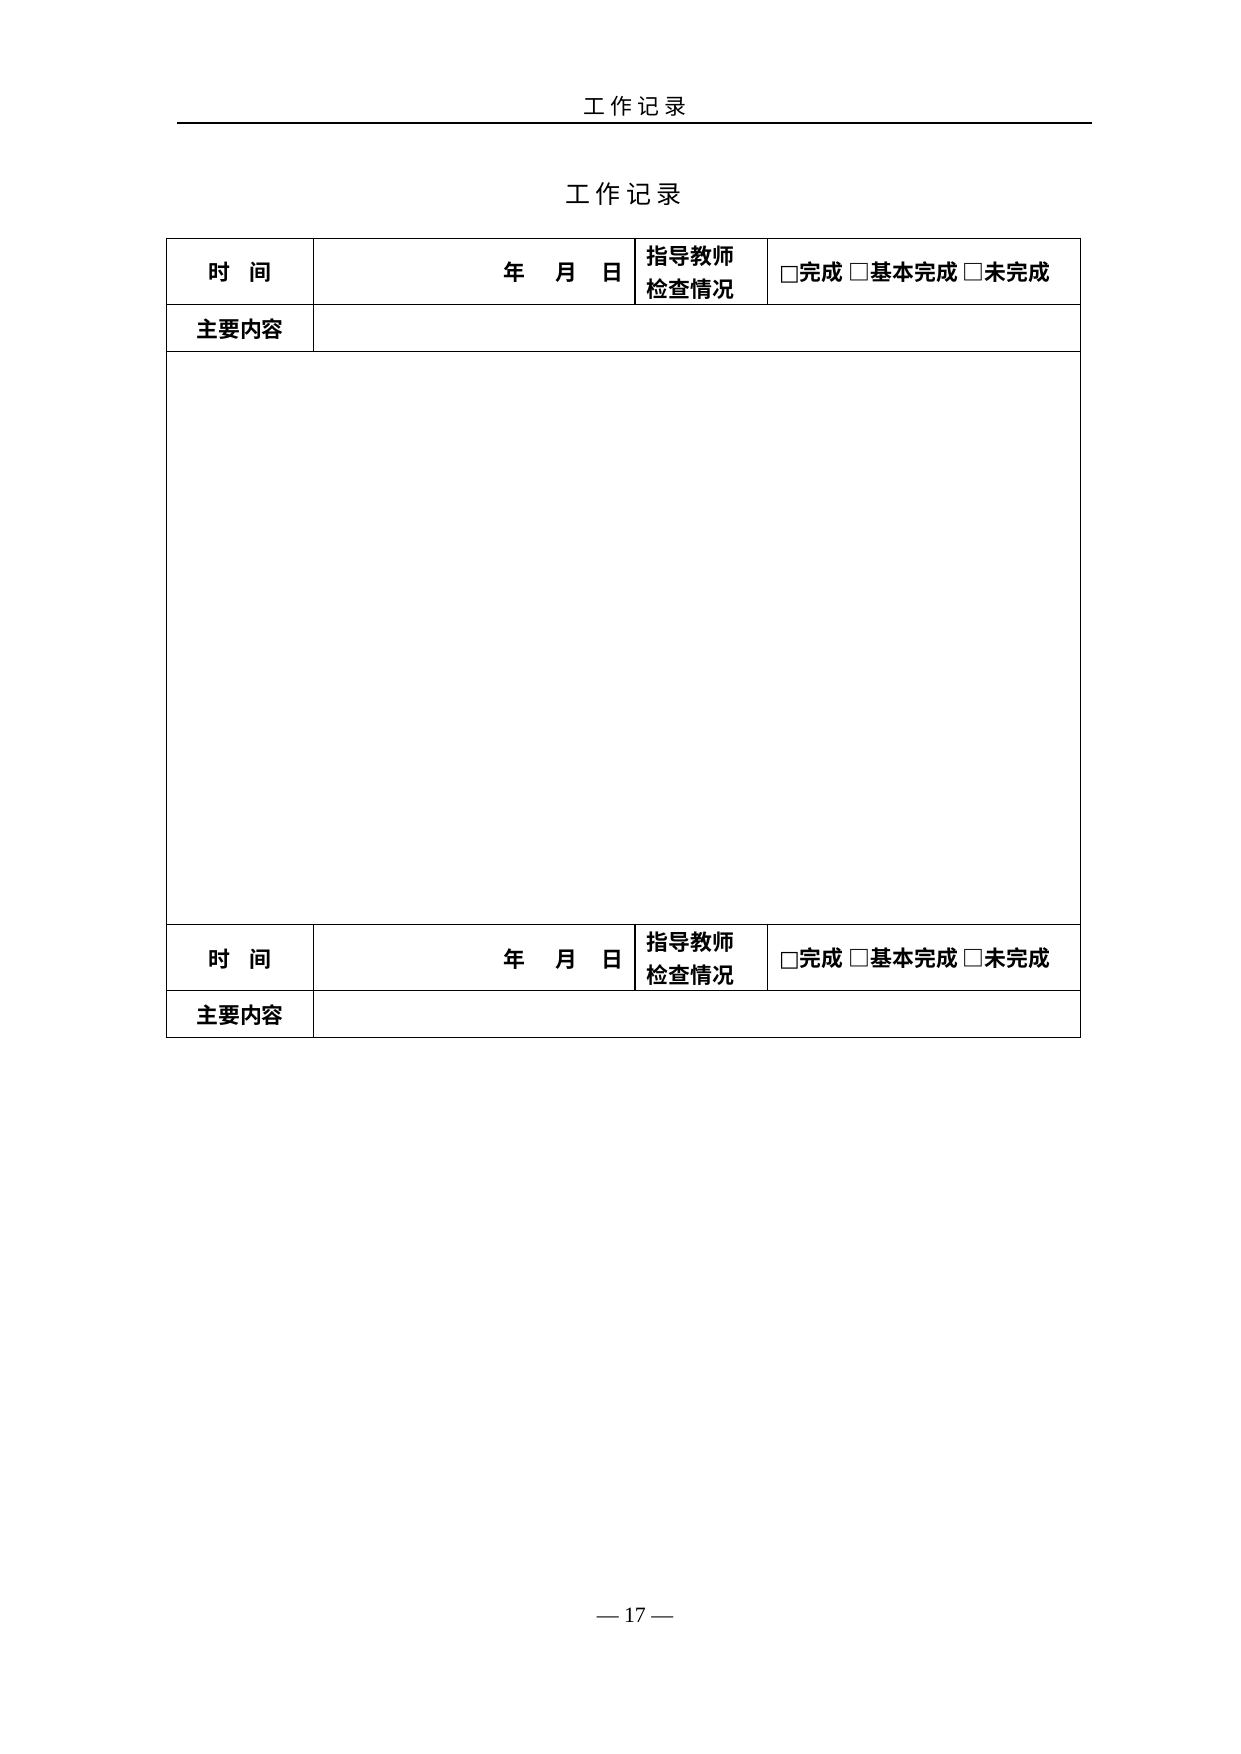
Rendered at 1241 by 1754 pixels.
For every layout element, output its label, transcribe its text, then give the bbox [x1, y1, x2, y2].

table_cell 主要内容 [167, 991, 313, 1037]
table_cell 指导教师 检查情况 [636, 925, 767, 990]
table_cell [314, 991, 1080, 1037]
table_cell □完成 □基本完成 □未完成 [768, 925, 1080, 990]
table_cell 主要内容 [167, 305, 313, 351]
table_cell 时 间 [167, 925, 313, 990]
table_header 工 作 记 录 [166, 160, 1080, 238]
table_cell 指导教师 检查情况 [636, 239, 767, 304]
table_cell [314, 305, 1080, 351]
table_cell 年 月 日 [314, 239, 634, 304]
table_cell 年 月 日 [314, 925, 634, 990]
table_cell [167, 352, 1080, 924]
table_cell 时 间 [167, 239, 313, 304]
table_cell □完成 □基本完成 □未完成 [768, 239, 1080, 304]
